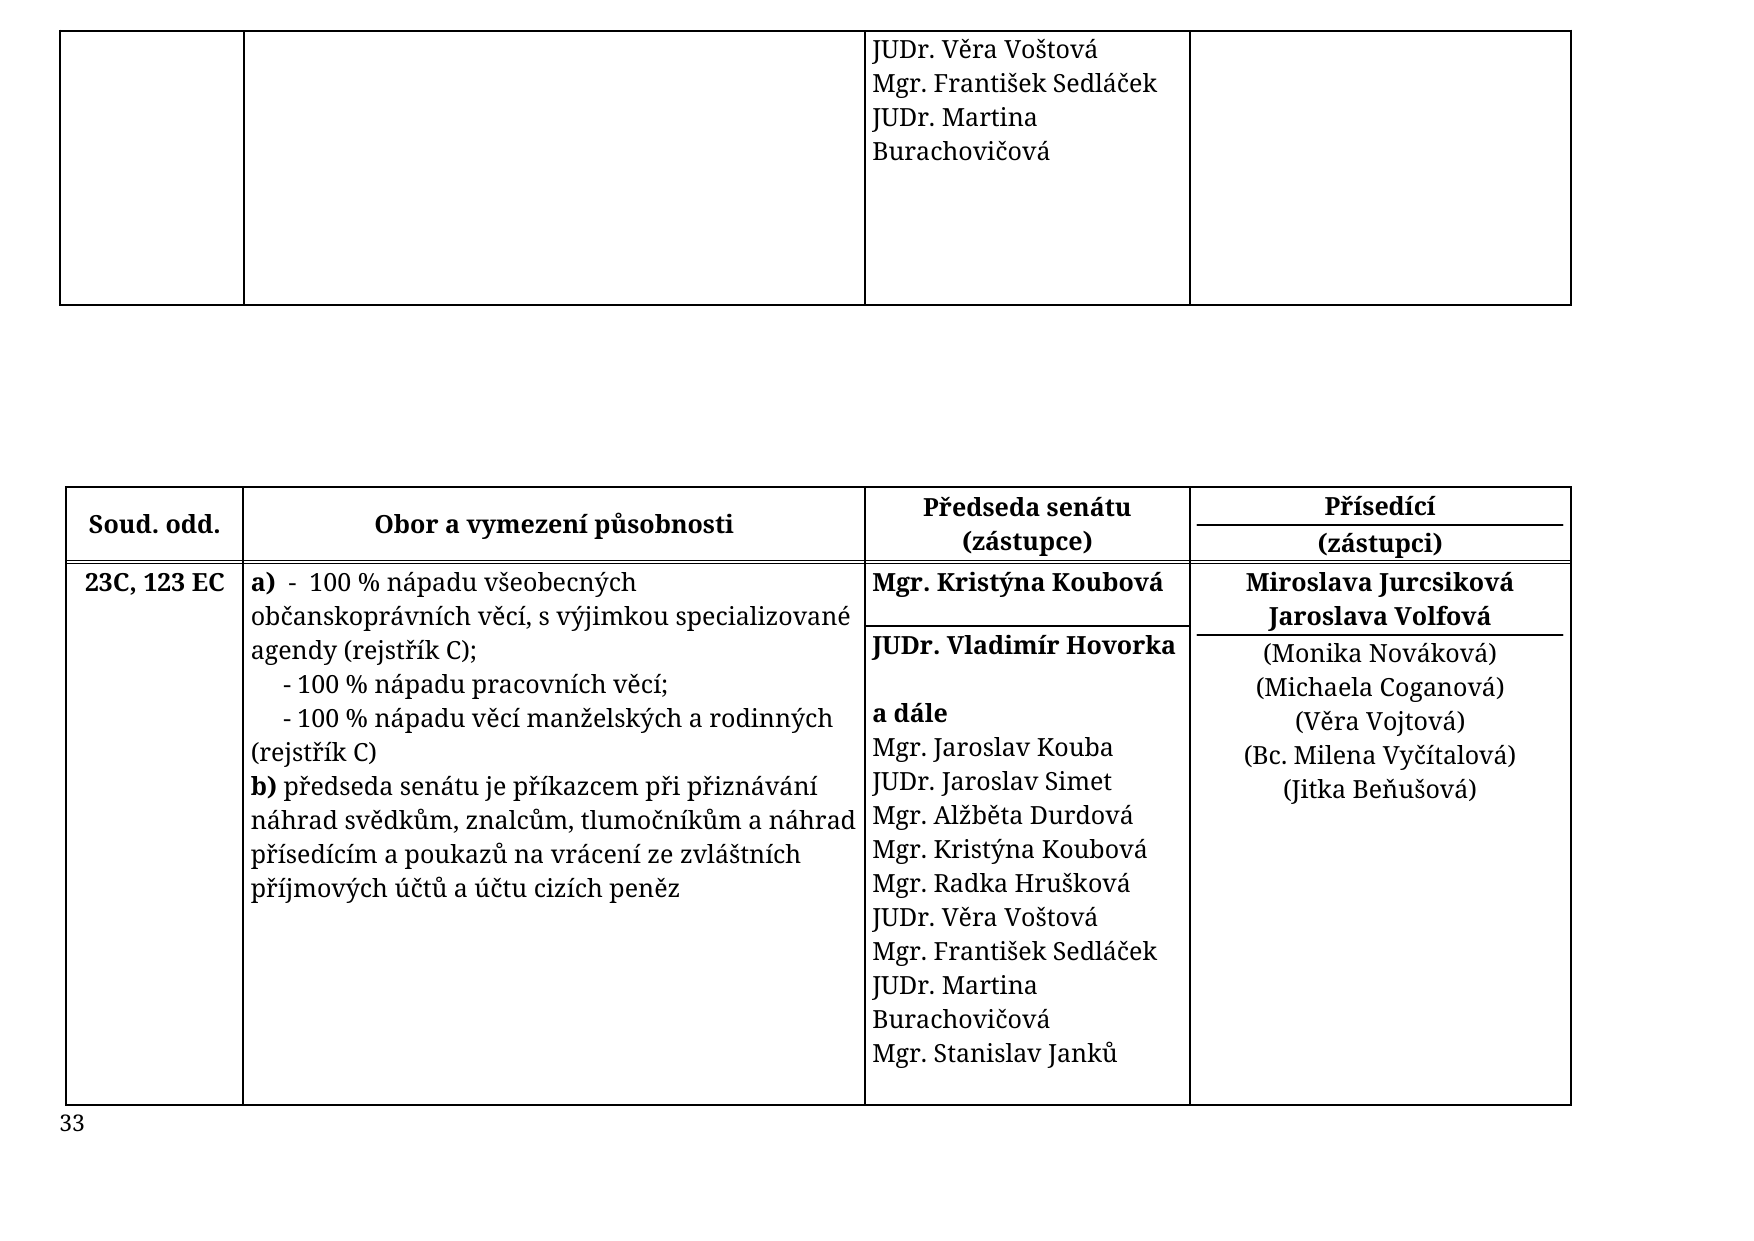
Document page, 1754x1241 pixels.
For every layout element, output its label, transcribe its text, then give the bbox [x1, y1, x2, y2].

table_header Obor a vymezení působnosti [244, 488, 864, 559]
table_cell a) - 100 % nápadu všeobecných občanskoprávních věcí, s výjimkou specializované agendy (rejstřík C); - 100 % nápadu pracovních věcí; - 100 % nápadu věcí manželských a rodinných (rejstřík C) b) předseda senátu je příkazcem při přiznávání náhrad svědkům, znalcům, tlumočníkům a náhrad přísedícím a poukazů na vrácení ze zvláštních příjmových účtů a účtu cizích peněz [244, 564, 864, 1104]
table_cell Miroslava Jurcsiková Jaroslava Volfová (Monika Nováková) (Michaela Coganová) (Věra Vojtová) (Bc. Milena Vyčítalová) (Jitka Beňušová) [1191, 564, 1570, 1104]
table_cell 23C, 123 EC [67, 564, 242, 1104]
table_header Předseda senátu (zástupce) [866, 488, 1189, 559]
table_header Soud. odd. [67, 488, 242, 559]
table_cell JUDr. Vladimír Hovorka a dále Mgr. Jaroslav Kouba JUDr. Jaroslav Simet Mgr. Alžběta Durdová Mgr. Kristýna Koubová Mgr. Radka Hrušková JUDr. Věra Voštová Mgr. František Sedláček JUDr. Martina Burachovičová Mgr. Stanislav Janků [866, 627, 1189, 1104]
table_cell Mgr. Kristýna Koubová [866, 564, 1189, 625]
table_header Přísedící (zástupci) [1191, 488, 1570, 559]
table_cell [866, 32, 1189, 304]
